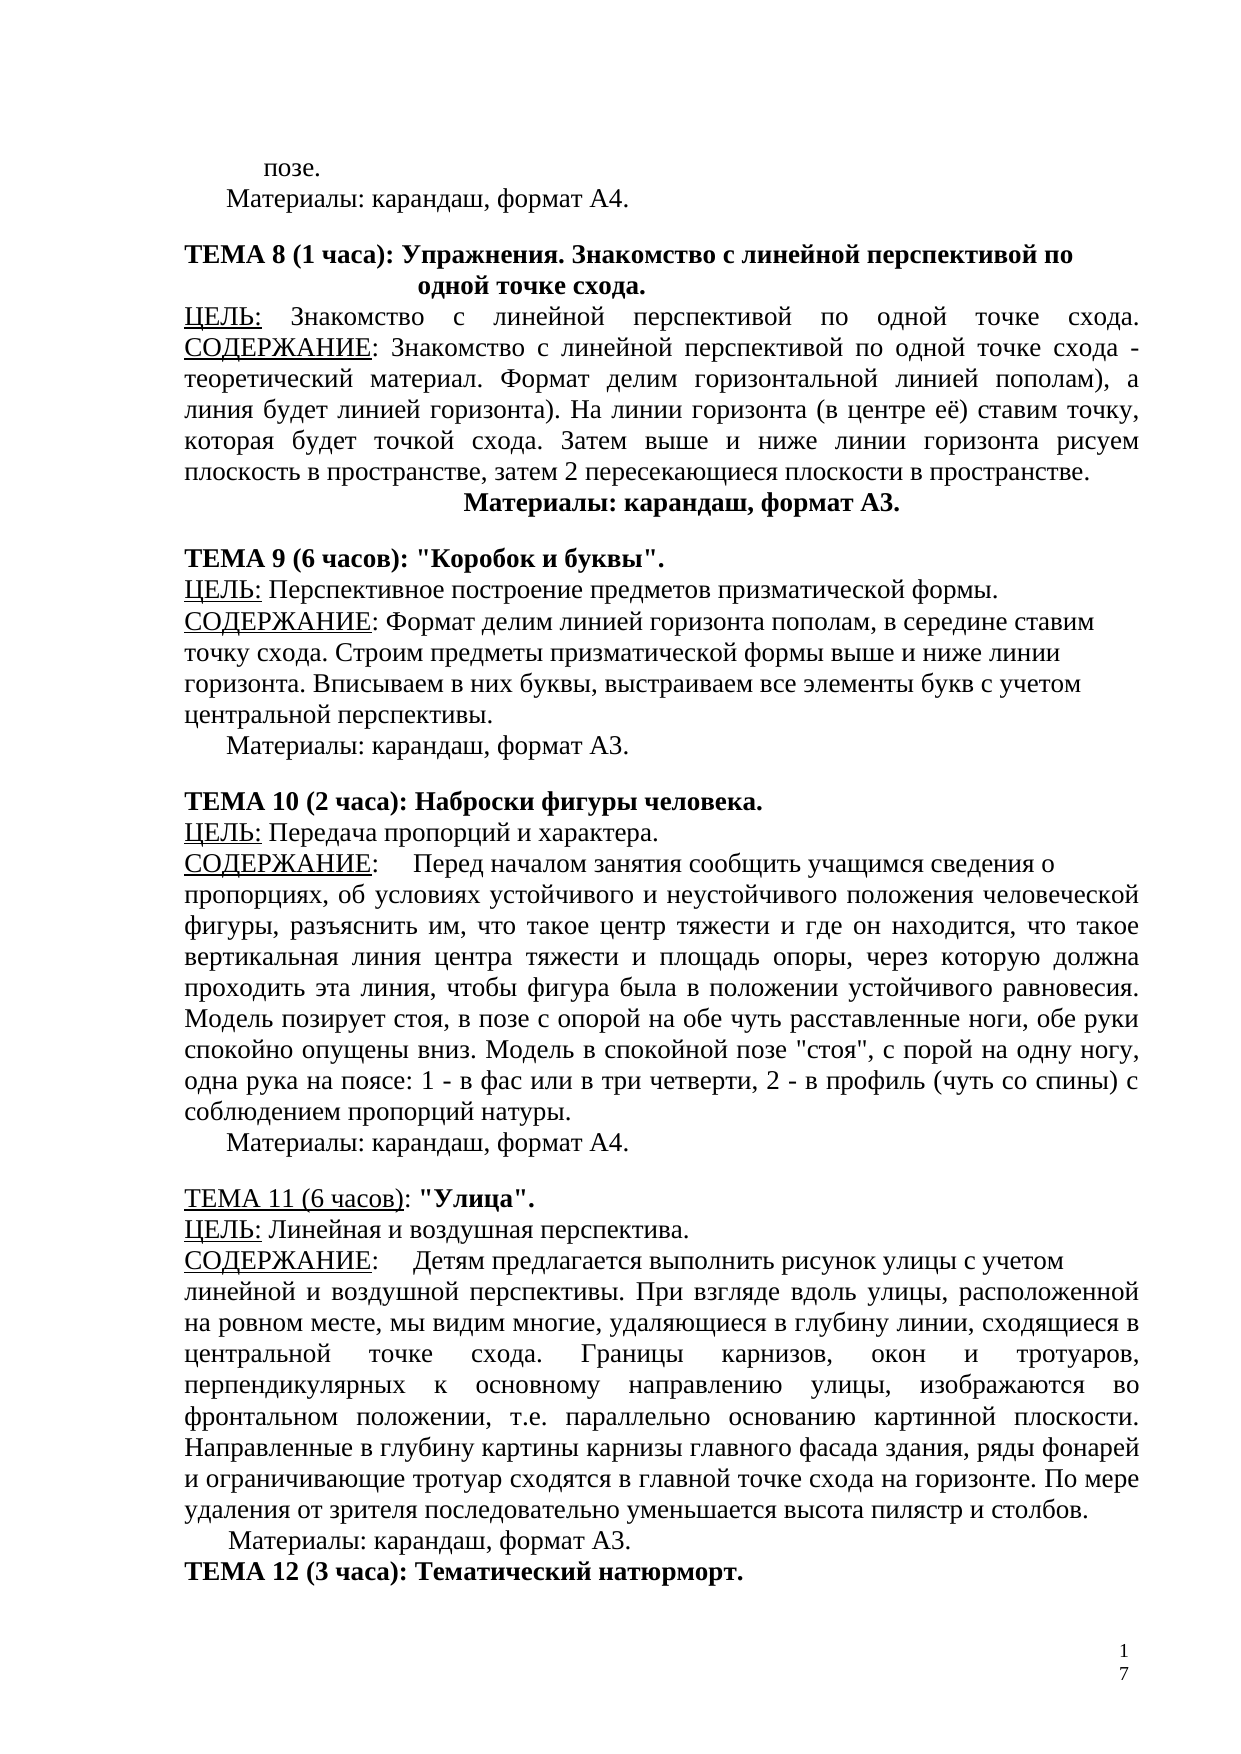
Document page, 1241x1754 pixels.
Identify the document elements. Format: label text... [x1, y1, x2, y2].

text СОДЕРЖАНИЕ: Детям предлагается выполнить рисунок улицы с учетом [184, 1245, 1141, 1276]
text ЦЕЛЬ: Линейная и воздушная перспектива. [184, 1214, 1141, 1245]
text линейной и воздушной перспективы. При взгляде вдоль улицы, расположенной на ровном месте, мы видим многие, удаляющиеся в глубину линии, сходящиеся в центральной точке схода. Границы карнизов, окон и тротуаров, перпендикулярных к основному направлению улицы, изображаются во фронтальном положении, т.е. параллельно основанию картинной плоскости. Направленные в глубину картины карнизы главного фасада здания, ряды фонарей и ограничивающие тротуар сходятся в главной точке схода на горизонте. По мере удаления от зрителя последовательно уменьшается высота пилястр и столбов. [184, 1276, 1141, 1524]
text ТЕМА 12 (3 часа): Тематический натюрморт. [184, 1555, 1141, 1586]
text пропорциях, об условиях устойчивого и неустойчивого положения человеческой фигуры, разъяснить им, что такое центр тяжести и где он находится, что такое вертикальная линия центра тяжести и площадь опоры, через которую должна проходить эта линия, чтобы фигура была в положении устойчивого равновесия. Модель позирует стоя, в позе с опорой на обе чуть расставленные ноги, обе руки спокойно опущены вниз. Модель в спокойной позе "стоя", с порой на одну ногу, одна рука на поясе: 1 - в фас или в три четверти, 2 - в профиль (чуть со спины) с соблюдением пропорций натуры. [184, 878, 1141, 1127]
text Материалы: карандаш, формат А3. [463, 487, 1141, 518]
text Материалы: карандаш, формат А4. [226, 1127, 1141, 1158]
text ЦЕЛЬ: Перспективное построение предметов призматической формы. СОДЕРЖАНИЕ: Формат делим линией горизонта пополам, в середине ставим точку схода. Строим предметы призматической формы выше и ниже линии горизонта. Вписываем в них буквы, выстраиваем все элементы букв с учетом центральной перспективы. [184, 574, 1141, 729]
text ЦЕЛЬ: Знакомство с линейной перспективой по одной точке схода. СОДЕРЖАНИЕ: Знакомство с линейной перспективой по одной точке схода - теоретический материал. Формат делим горизонтальной линией пополам), а линия будет линией горизонта). На линии горизонта (в центре её) ставим точку, которая будет точкой схода. Затем выше и ниже линии горизонта рисуем плоскость в пространстве, затем 2 пересекающиеся плоскости в пространстве. [184, 301, 1141, 487]
text ТЕМА 10 (2 часа): Наброски фигуры человека. [184, 785, 1141, 816]
text ТЕМА 8 (1 часа): Упражнения. Знакомство с линейной перспективой по [184, 239, 1141, 270]
text Материалы: карандаш, формат А3. [228, 1524, 1141, 1555]
text СОДЕРЖАНИЕ: Перед началом занятия сообщить учащимся сведения о [184, 847, 1141, 878]
text ТЕМА 9 (6 часов): "Коробок и буквы". [184, 543, 1141, 574]
text ТЕМА 11 (6 часов): "Улица". [184, 1183, 1141, 1214]
text Материалы: карандаш, формат А4. [226, 183, 1141, 214]
text ЦЕЛЬ: Передача пропорций и характера. [184, 816, 1141, 847]
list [226, 152, 1141, 183]
text Материалы: карандаш, формат А3. [226, 729, 1141, 760]
text одной точке схода. [417, 270, 1141, 301]
